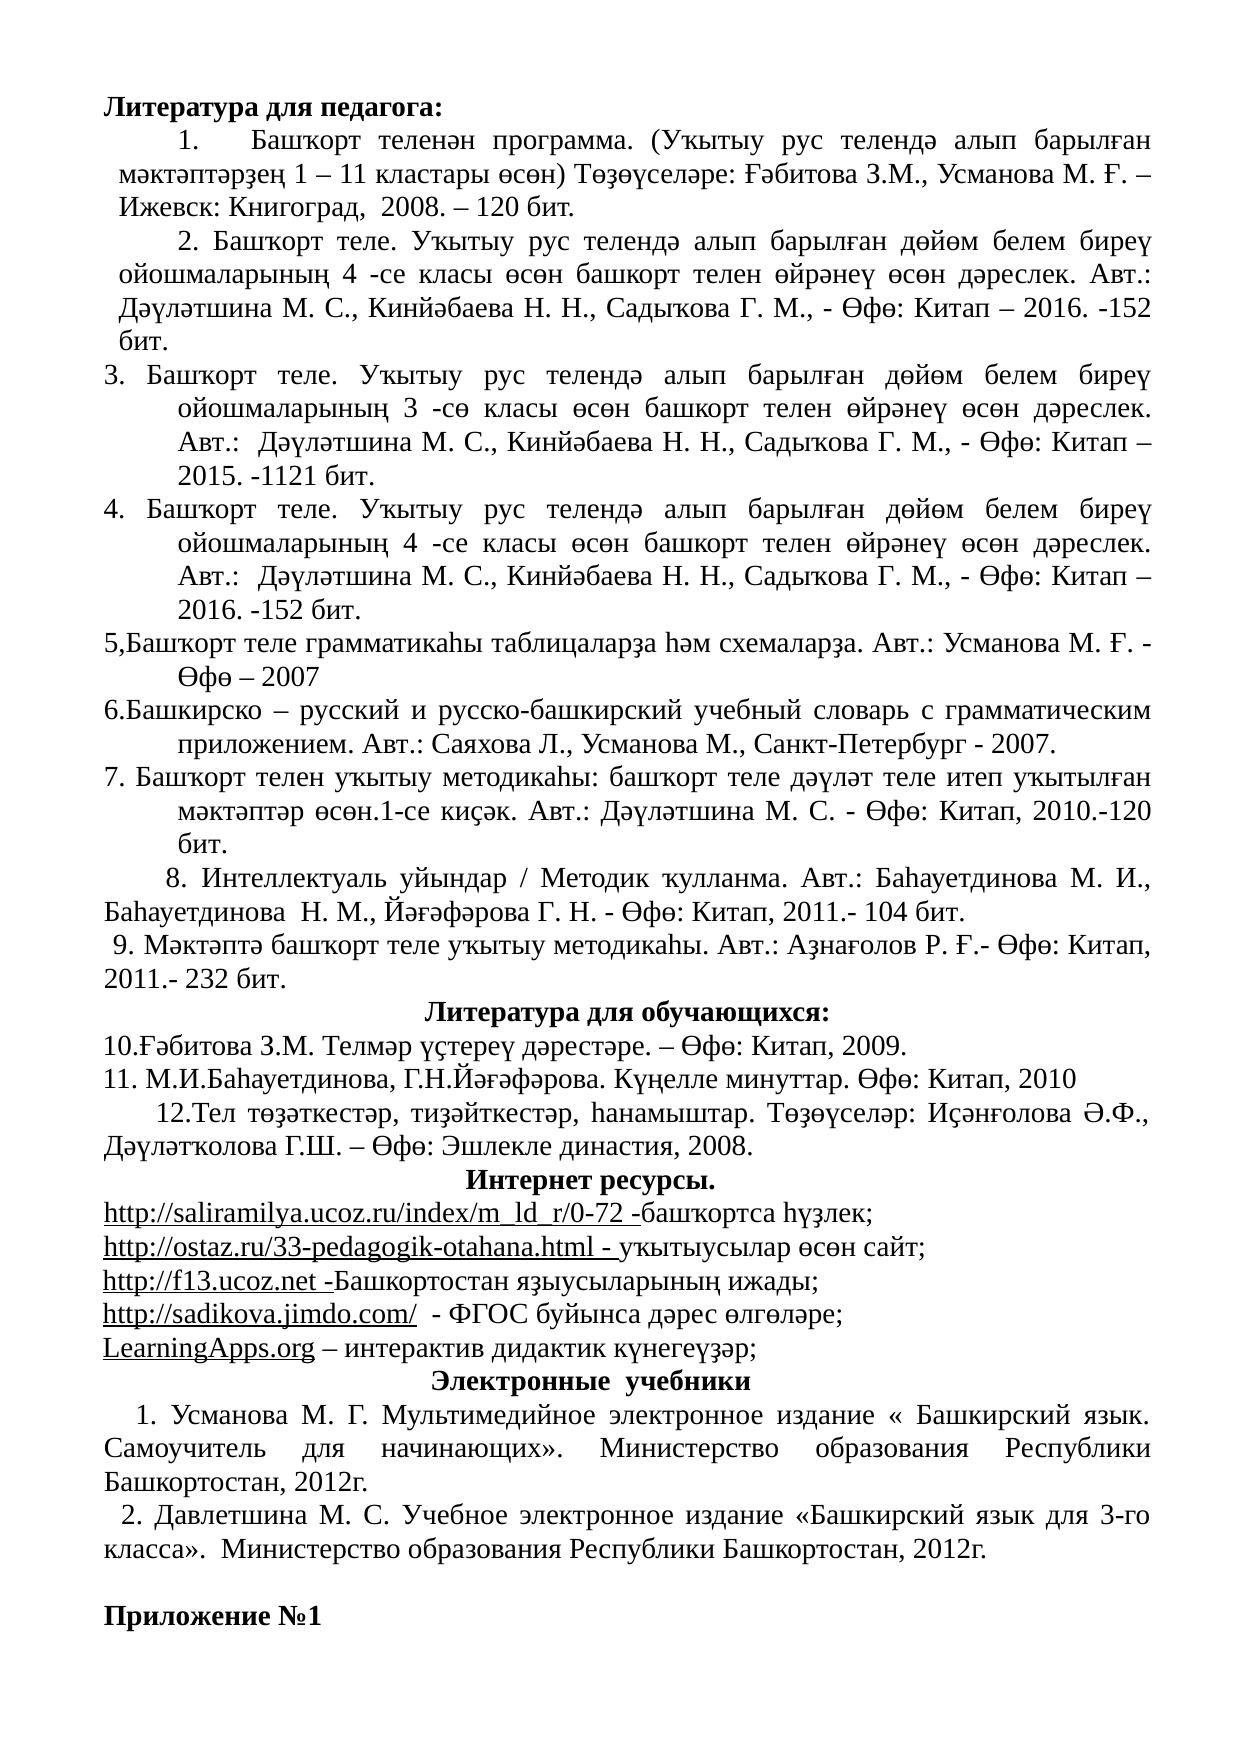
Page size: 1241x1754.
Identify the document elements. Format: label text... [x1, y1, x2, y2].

text Электронные учебники [29, 1363, 1152, 1397]
text 10.Ғәбитова З.М. Телмәр үҫтереү дәрестәре. – Өфө: Китап, 2009. [29, 1028, 1152, 1061]
text Интернет ресурсы. [29, 1162, 1152, 1196]
text 2. Башҡорт теле. Уҡытыу рус телендә алып барылған дөйөм белем биреү ойошмаларының 4 -се класы өсөн башкорт телен өйрәнеү өсөн дәреслек. Авт.: Дәүләтшина М. С., Кинйәбаева Н. Н., Садыҡова Г. М., - Өфө: Китап – 2016. -152 бит. [118, 223, 1152, 357]
text LearningApps.org – интерактив дидактик күнегеүҙәр; [29, 1330, 1152, 1363]
text http://ostaz.ru/33-pedagogik-otahana.html - уҡытыусылар өсөн сайт; [89, 1229, 1152, 1263]
text http://f13.ucoz.net -Башкортостан яҙыусыларының ижады; [29, 1263, 1152, 1296]
text 5,Башҡорт теле грамматикаһы таблицаларҙа һәм схемаларҙа. Авт.: Усманова М. Ғ. - Өфө – 2007 [103, 625, 1152, 692]
text 12.Тел төҙәткестәр, тиҙәйткестәр, һанамыштар. Төҙөүселәр: Иҫәнғолова Ә.Ф., Дәүләтҡолова Г.Ш. – Өфө: Эшлекле династия, 2008. [29, 1095, 1152, 1162]
text 9. Мәктәптә башҡорт теле уҡытыу методикаһы. Авт.: Аҙнағолов Р. Ғ.- Өфө: Китап, 2011.- 232 бит. [29, 927, 1152, 994]
text 1. Башҡорт теленән программа. (Уҡытыу рус телендә алып барылған мәктәптәрҙең 1 – 11 кластары өсөн) Төҙөүселәре: Ғәбитова З.М., Усманова М. Ғ. – Ижевск: Книгоград, 2008. – 120 бит. [118, 122, 1152, 223]
text 8. Интеллектуаль уйындар / Методик ҡулланма. Авт.: Баһауетдинова М. И., Баһауетдинова Н. М., Йәғәфәрова Г. Н. - Өфө: Китап, 2011.- 104 бит. [29, 860, 1152, 927]
text 6.Башкирско – русский и русско-башкирский учебный словарь с грамматическим приложением. Авт.: Саяхова Л., Усманова М., Санкт-Петербург - 2007. [103, 692, 1152, 759]
text 1. Усманова М. Г. Мультимедийное электронное издание « Башкирский язык. Самоучитель для начинающих». Министерство образования Республики Башкортостан, 2012г. [29, 1397, 1152, 1497]
text 11. М.И.Баһауетдинова, Г.Н.Йәғәфәрова. Күңелле минуттар. Өфө: Китап, 2010 [29, 1061, 1152, 1095]
text Приложение №1 [103, 1598, 1152, 1632]
text 7. Башҡорт телен уҡытыу методикаһы: башҡорт теле дәүләт теле итеп уҡытылған мәктәптәр өсөн.1-се киҫәк. Авт.: Дәүләтшина М. С. - Өфө: Китап, 2010.-120 бит. [103, 759, 1152, 860]
text Литература для педагога: [103, 89, 1152, 122]
text http://saliramilya.ucoz.ru/index/m_ld_r/0-72 -башҡортса һүҙлек; [103, 1196, 1152, 1229]
text 2. Давлетшина М. С. Учебное электронное издание «Башкирский язык для 3-го класса». Министерство образования Республики Башкортостан, 2012г. [29, 1497, 1152, 1564]
text 3. Башҡорт теле. Уҡытыу рус телендә алып барылған дөйөм белем биреү ойошмаларының 3 -сө класы өсөн башкорт телен өйрәнеү өсөн дәреслек. Авт.: Дәүләтшина М. С., Кинйәбаева Н. Н., Садыҡова Г. М., - Өфө: Китап – 2015. -1121 бит. [103, 357, 1152, 491]
text 4. Башҡорт теле. Уҡытыу рус телендә алып барылған дөйөм белем биреү ойошмаларының 4 -се класы өсөн башкорт телен өйрәнеү өсөн дәреслек. Авт.: Дәүләтшина М. С., Кинйәбаева Н. Н., Садыҡова Г. М., - Өфө: Китап – 2016. -152 бит. [103, 491, 1152, 625]
text Литература для обучающихся: [103, 994, 1152, 1028]
text http://sadikova.jimdo.com/ - ФГОС буйынса дәрес өлгөләре; [29, 1296, 1152, 1330]
